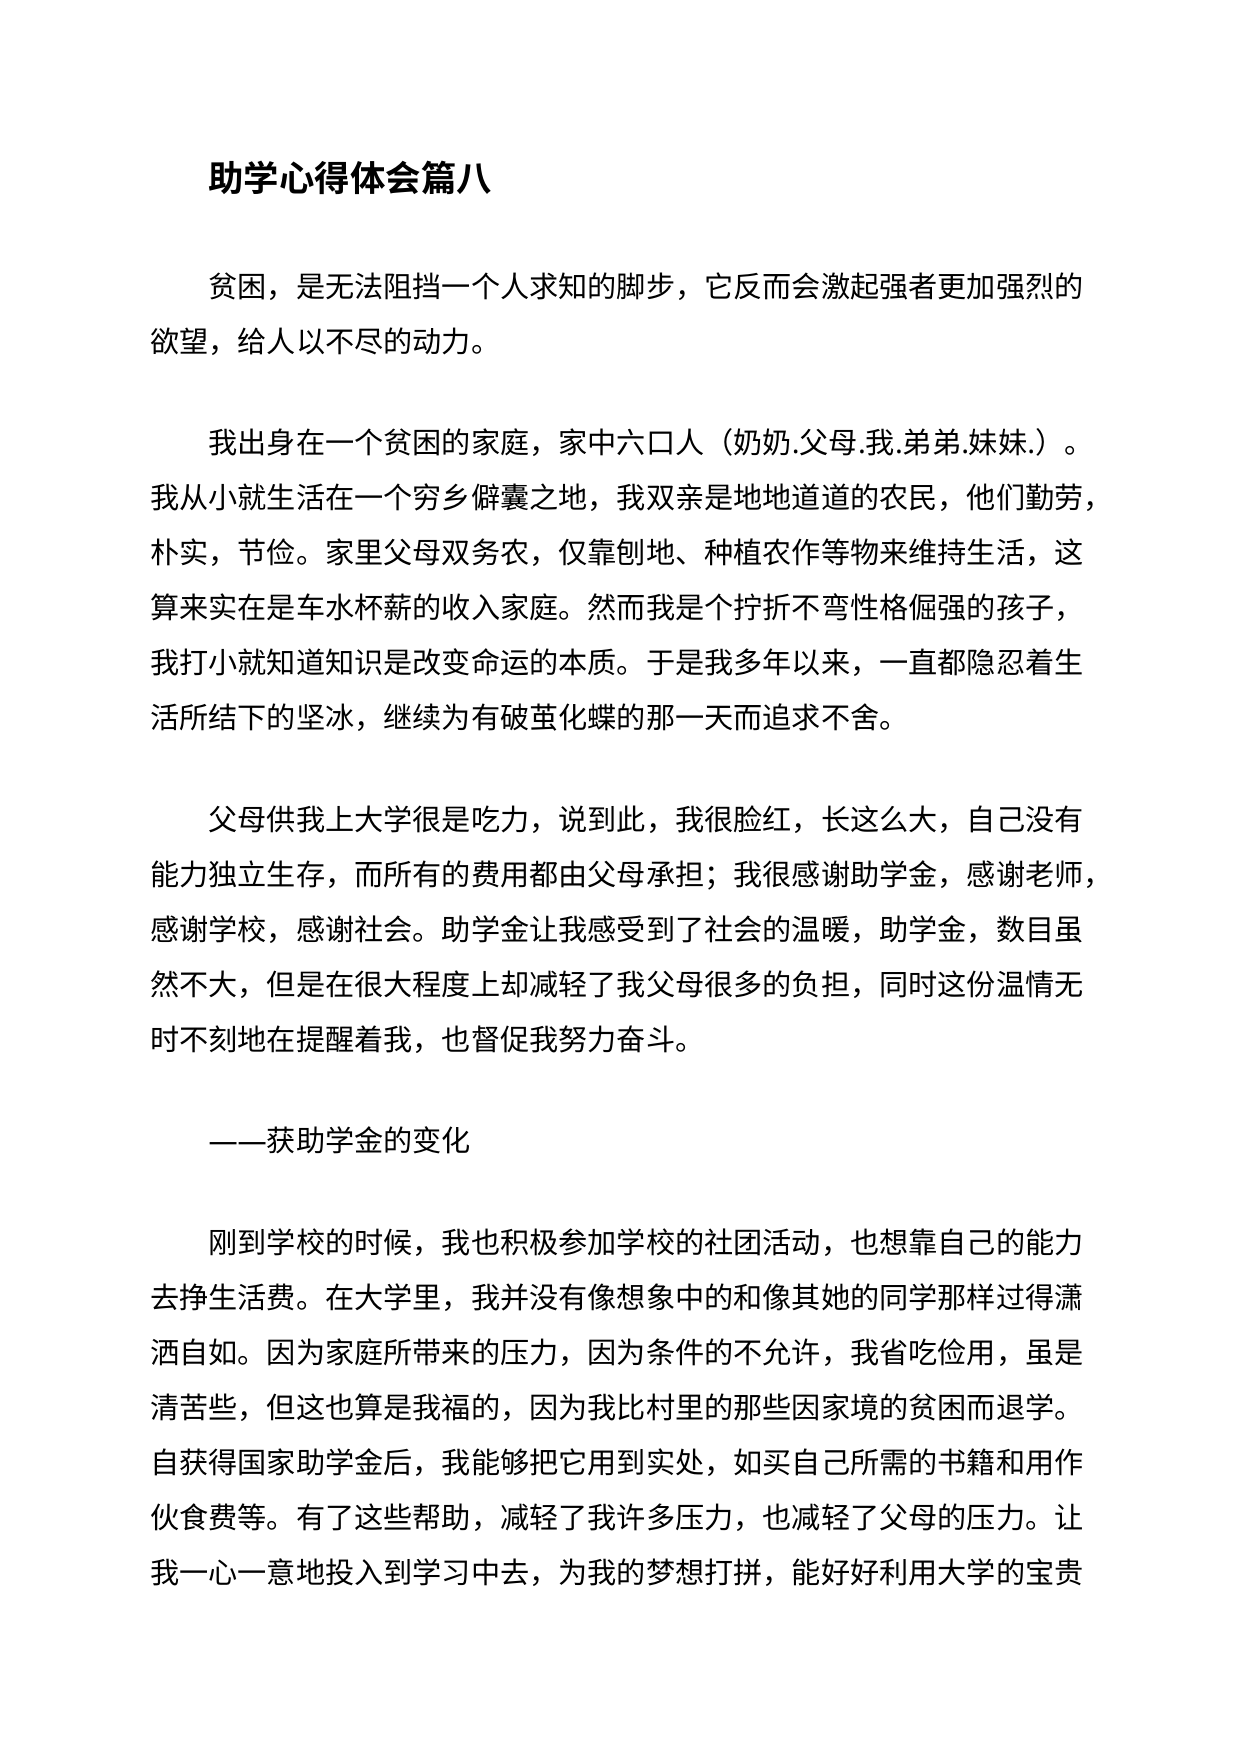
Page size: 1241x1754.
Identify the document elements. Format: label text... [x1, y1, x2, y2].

text 贫困，是无法阻挡一个人求知的脚步，它反而会激起强者更加强烈的欲望，给人以不尽的动力。 [150, 263, 1090, 361]
text 我出身在一个贫困的家庭，家中六口人（奶奶.父母.我.弟弟.妹妹.）。我从小就生活在一个穷乡僻囊之地，我双亲是地地道道的农民，他们勤劳，朴实，节俭。家里父母双务农，仅靠刨地、种植农作等物来维持生活，这算来实在是车水杯薪的收入家庭。然而我是个拧折不弯性格倔强的孩子，我打小就知道知识是改变命运的本质。于是我多年以来，一直都隐忍着生活所结下的坚冰，继续为有破茧化蝶的那一天而追求不舍。 [150, 420, 1090, 737]
text 父母供我上大学很是吃力，说到此，我很脸红，长这么大，自己没有能力独立生存，而所有的费用都由父母承担；我很感谢助学金，感谢老师，感谢学校，感谢社会。助学金让我感受到了社会的温暖，助学金，数目虽然不大，但是在很大程度上却减轻了我父母很多的负担，同时这份温情无时不刻地在提醒着我，也督促我努力奋斗。 [150, 796, 1090, 1058]
text ——获助学金的变化 [150, 1118, 1090, 1160]
text 助学心得体会篇八 [150, 150, 1090, 201]
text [150, 1220, 1090, 1591]
